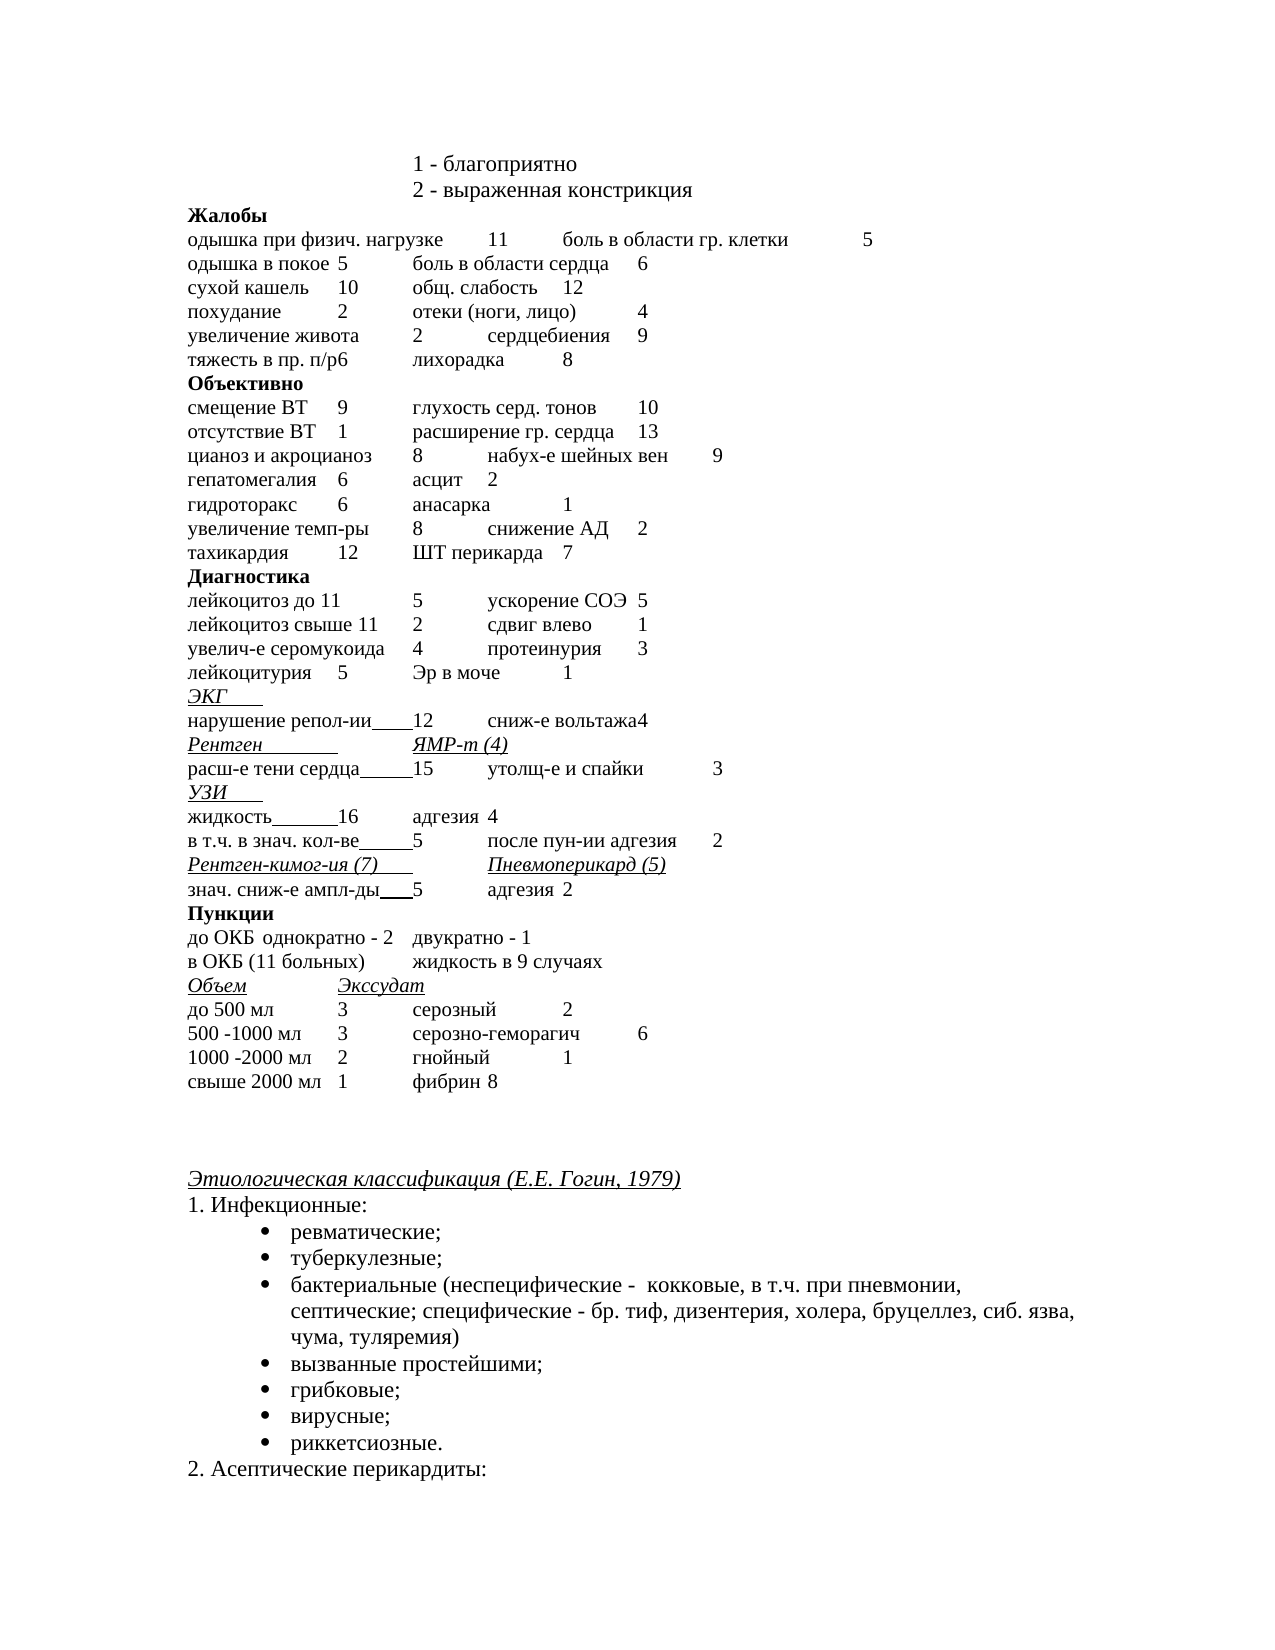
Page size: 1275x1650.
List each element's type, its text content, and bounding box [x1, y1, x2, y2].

text в т.ч. в знач. кол-ве 5 после пун-ии адгезия 2 [187, 828, 1087, 852]
text тяжесть в пр. п/р 6 лихорадка 8 [187, 347, 1087, 371]
text одышка при физич. нагрузке 11 боль в области гр. клетки 5 [187, 227, 1087, 251]
text 1. Инфекционные: [187, 1192, 1087, 1218]
list ревматические; [261, 1218, 1087, 1244]
text 2. Асептические перикардиты: [187, 1455, 1087, 1481]
text 1000 -2000 мл 2 гнойный 1 [187, 1045, 1087, 1069]
text смещение ВТ 9 глухость серд. тонов 10 [187, 395, 1087, 419]
text сухой кашель 10 общ. слабость 12 [187, 275, 1087, 299]
text до ОКБ однократно - 2 двукратно - 1 [187, 924, 1087, 949]
text УЗИ [187, 780, 1087, 804]
text увеличение темп-ры 8 снижение АД 2 [187, 516, 1087, 539]
text увеличение живота 2 сердцебиения 9 [187, 323, 1087, 347]
text похудание 2 отеки (ноги, лицо) 4 [187, 299, 1087, 323]
text знач. сниж-е ампл-ды 5 адгезия 2 [187, 876, 1087, 901]
text цианоз и акроцианоз 8 набух-е шейных вен 9 [187, 443, 1087, 467]
text 500 -1000 мл 3 серозно-геморагич 6 [187, 1021, 1087, 1045]
text гидроторакс 6 анасарка 1 [187, 491, 1087, 516]
list бактериальные (неспецифические - кокковые, в т.ч. при пневмонии, септические; специфические - бр. тиф, дизентерия, холера, бруцеллез, сиб. язва, чума, туляремия) [261, 1271, 1087, 1350]
list риккетсиозные. [261, 1429, 1087, 1455]
text Пункции [187, 901, 1087, 924]
text гепатомегалия 6 асцит 2 [187, 467, 1087, 491]
list вирусные; [261, 1402, 1087, 1429]
text лейкоцитурия 5 Эр в моче 1 [187, 660, 1087, 684]
text увелич-е серомукоида 4 протеинурия 3 [187, 636, 1087, 660]
text лейкоцитоз до 11 5 ускорение СОЭ 5 [187, 588, 1087, 612]
text Этиологическая классификация (Е.Е. Гогин, 1979) [187, 1165, 1087, 1192]
text тахикардия 12 ШТ перикарда 7 [187, 539, 1087, 564]
list грибковые; [261, 1376, 1087, 1402]
text 1 - благоприятно [187, 150, 1087, 176]
text Рентген-кимог-ия (7) Пневмоперикард (5) [187, 852, 1087, 876]
text расш-е тени сердца 15 утолщ-е и спайки 3 [187, 756, 1087, 780]
list вызванные простейшими; [261, 1350, 1087, 1376]
text Диагностика [187, 564, 1087, 588]
text одышка в покое 5 боль в области сердца 6 [187, 251, 1087, 275]
text отсутствие ВТ 1 расширение гр. сердца 13 [187, 419, 1087, 443]
text Объем Экссудат [187, 973, 1087, 997]
list туберкулезные; [261, 1244, 1087, 1271]
text свыше 2000 мл 1 фибрин 8 [187, 1069, 1087, 1093]
text Объективно [187, 371, 1087, 395]
text нарушение репол-ии 12 сниж-е вольтажа 4 [187, 708, 1087, 732]
text до 500 мл 3 серозный 2 [187, 997, 1087, 1021]
text ЭКГ [187, 684, 1087, 708]
text Рентген ЯМР-т (4) [187, 732, 1087, 756]
text лейкоцитоз свыше 11 2 сдвиг влево 1 [187, 612, 1087, 636]
text в ОКБ (11 больных) жидкость в 9 случаях [187, 949, 1087, 973]
text жидкость 16 адгезия 4 [187, 804, 1087, 828]
text Жалобы [187, 203, 1087, 227]
text 2 - выраженная констрикция [187, 176, 1087, 203]
